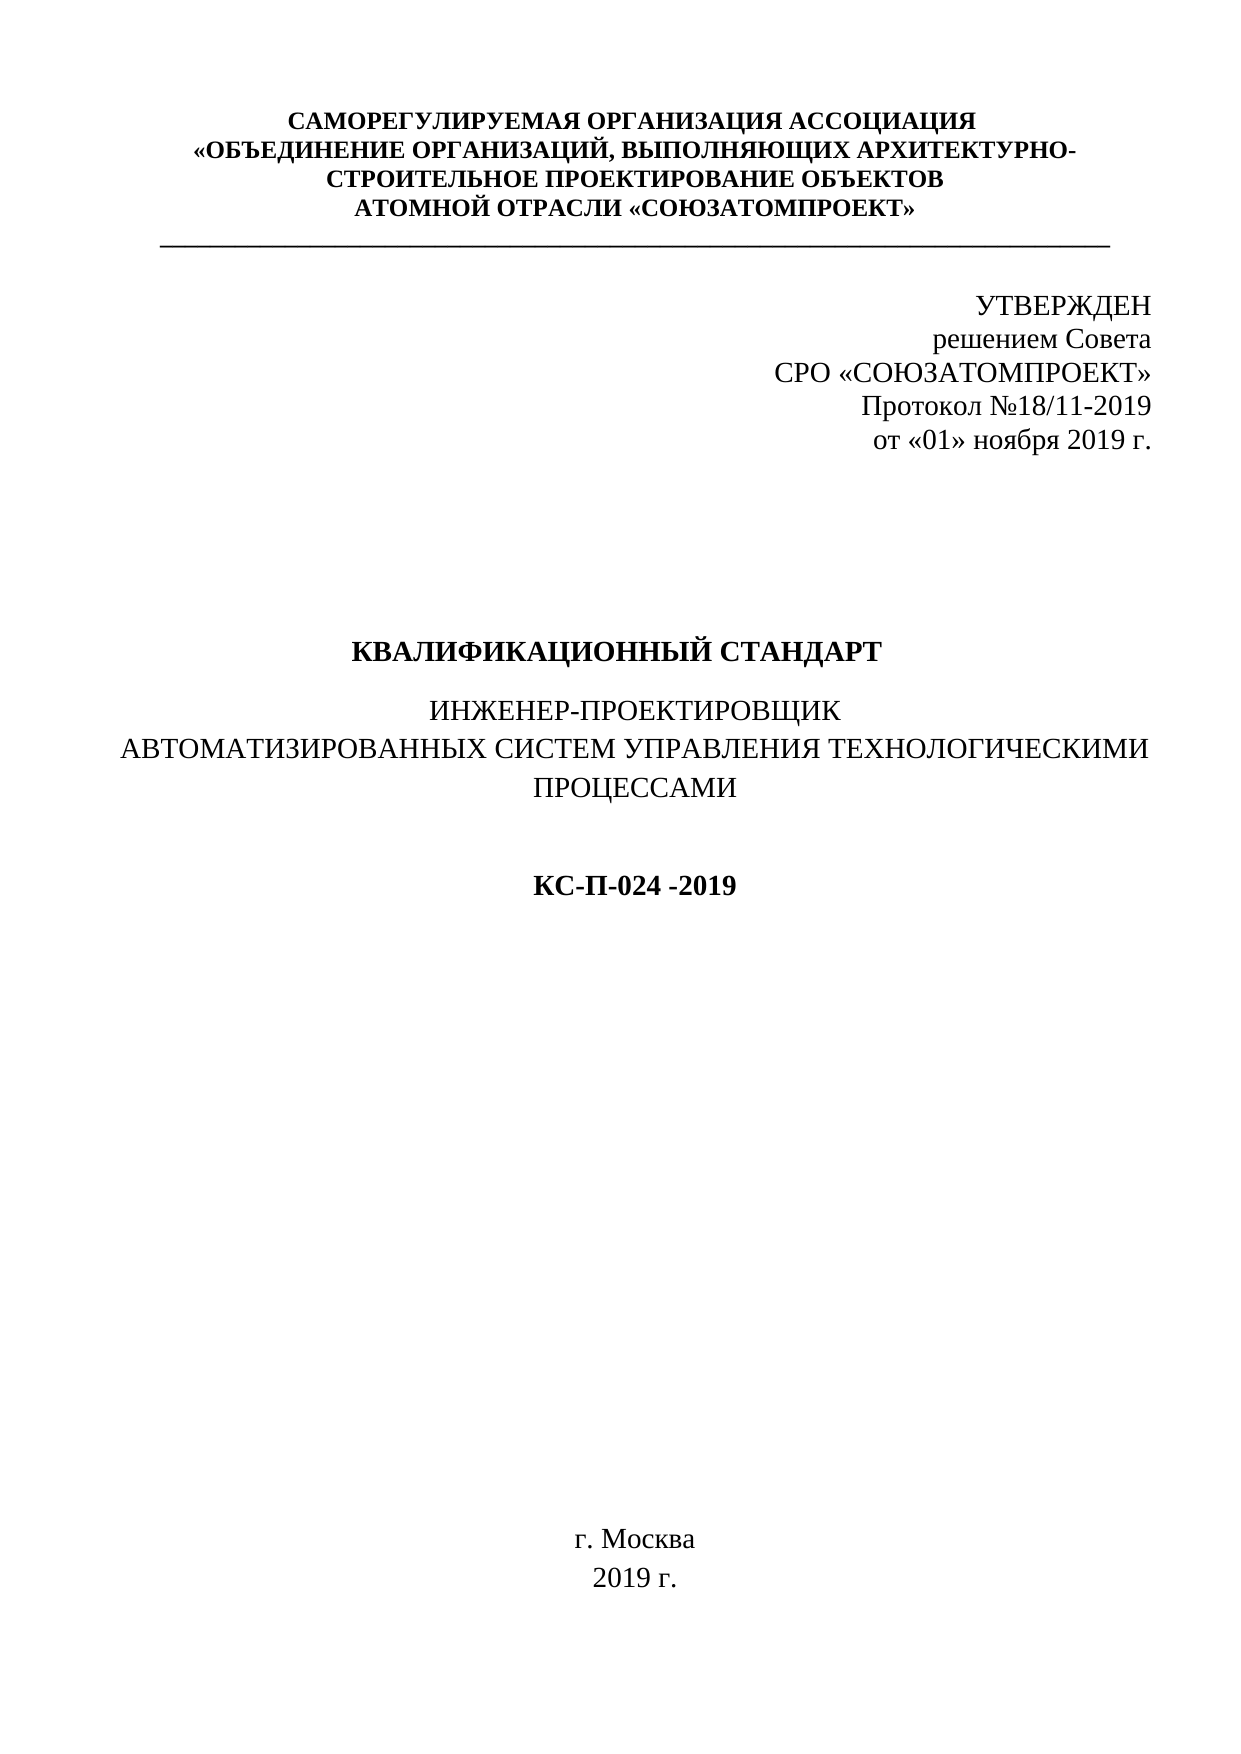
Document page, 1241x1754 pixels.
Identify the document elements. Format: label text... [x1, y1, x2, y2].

text АВТОМАТИЗИРОВАННЫХ СИСТЕМ УПРАВЛЕНИЯ ТЕХНОЛОГИЧЕСКИМИ ПРОЦЕССАМИ [118, 732, 1152, 804]
text СРО «СОЮЗАТОМПРОЕКТ» [118, 355, 1152, 388]
text КВАЛИФИКАЦИОННЫЙ СТАНДАРТ [118, 634, 1152, 667]
text г. Москва [118, 1521, 1152, 1555]
text ____________________________________________________________________________ [118, 221, 1152, 250]
text ИНЖЕНЕР-ПРОЕКТИРОВЩИК [118, 693, 1152, 727]
text решением Совета [118, 321, 1152, 355]
text КС-П-024 -2019 [118, 868, 1152, 902]
text от «01» ноября 2019 г. [118, 422, 1152, 456]
text УТВЕРЖДЕН [118, 288, 1152, 321]
text 2019 г. [118, 1560, 1152, 1593]
text САМОРЕГУЛИРУЕМАЯ ОРГАНИЗАЦИЯ АССОЦИАЦИЯ «ОБЪЕДИНЕНИЕ ОРГАНИЗАЦИЙ, ВЫПОЛНЯЮЩИХ АРХИТЕКТУРНО-СТРОИТЕЛЬНОЕ ПРОЕКТИРОВАНИЕ ОБЪЕКТОВ АТОМНОЙ ОТРАСЛИ «СОЮЗАТОМПРОЕКТ» [118, 106, 1152, 221]
text Протокол №18/11-2019 [118, 388, 1152, 422]
